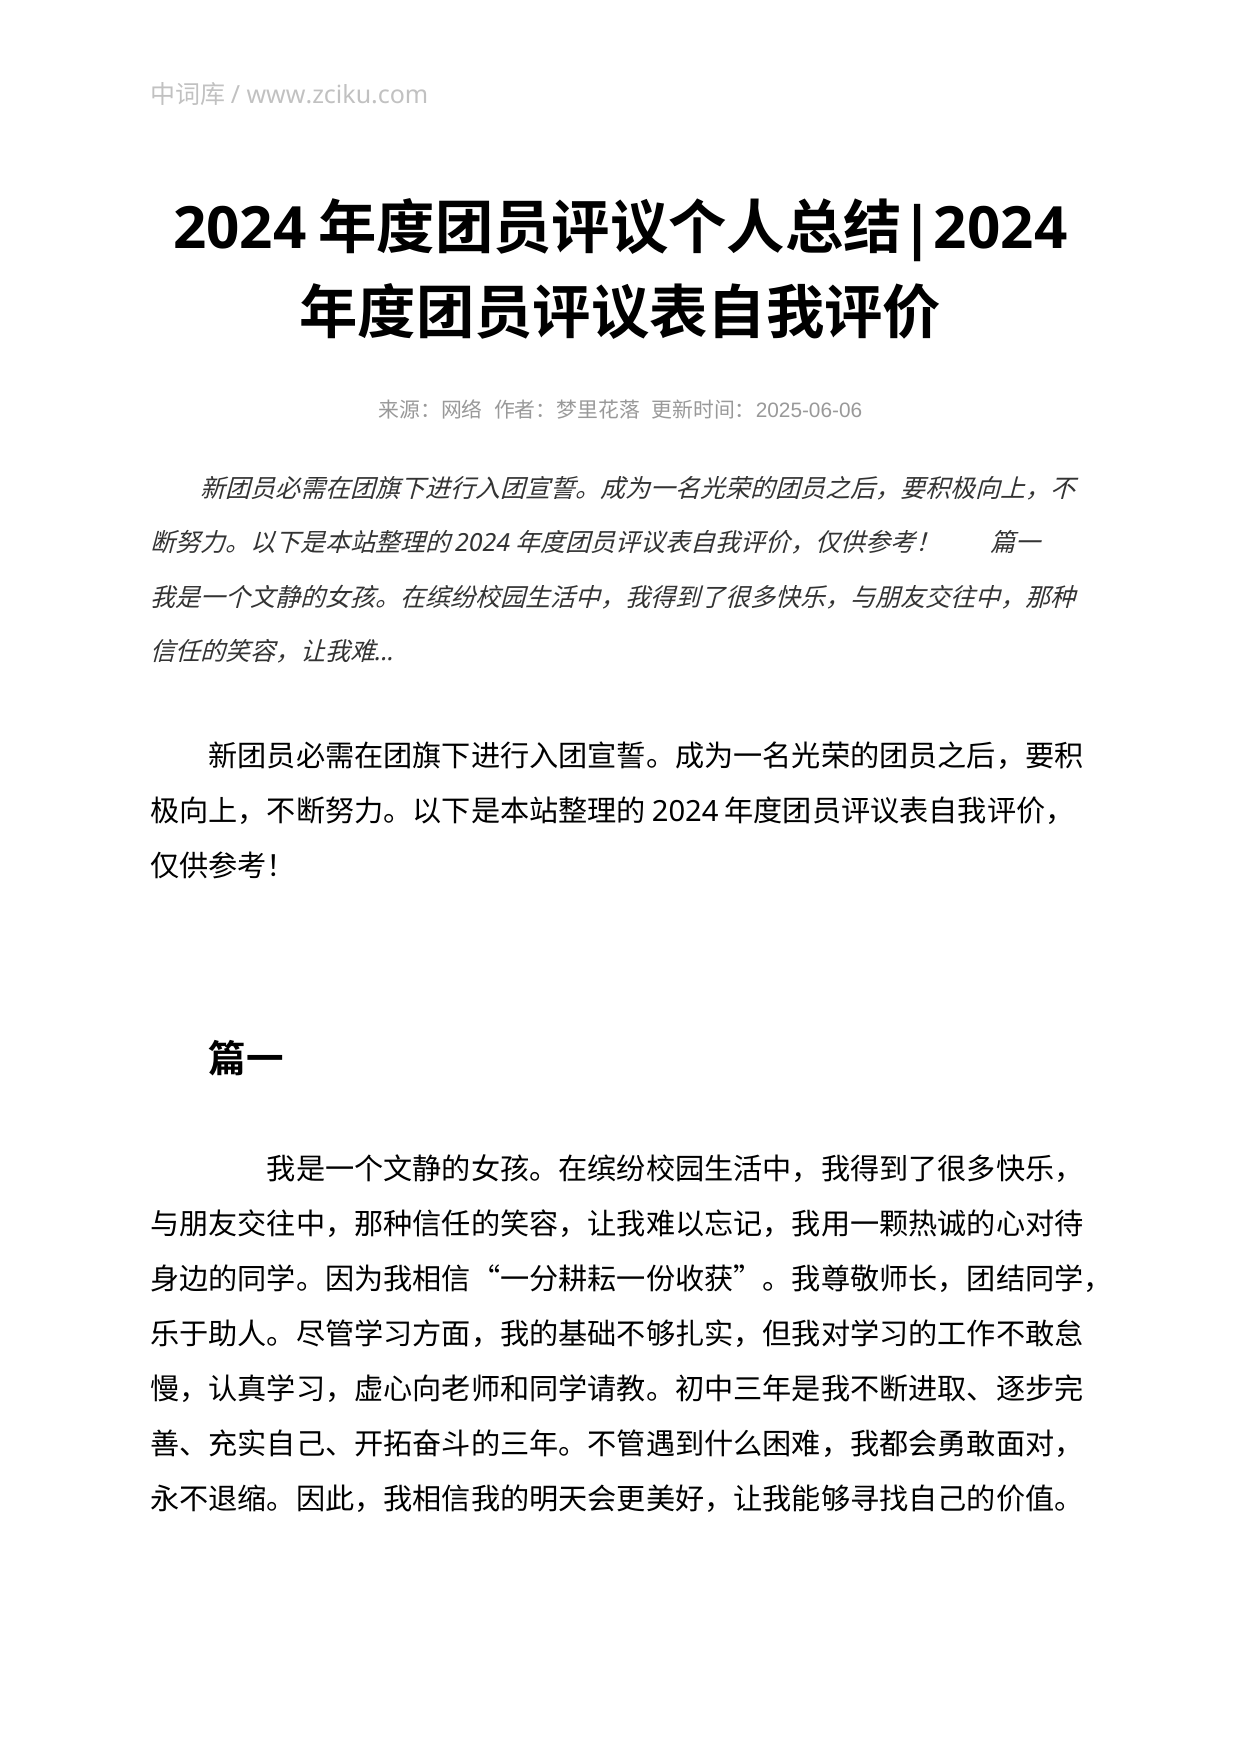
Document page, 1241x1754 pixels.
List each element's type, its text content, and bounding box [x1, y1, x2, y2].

text 来源：网络 作者：梦里花落 更新时间：2025-06-06 [150, 397, 1090, 421]
text 我是一个文静的女孩。在缤纷校园生活中，我得到了很多快乐，与朋友交往中，那种信任的笑容，让我难以忘记，我用一颗热诚的心对待身边的同学。因为我相信“一分耕耘一份收获”。我尊敬师长，团结同学，乐于助人。尽管学习方面，我的基础不够扎实，但我对学习的工作不敢怠慢，认真学习，虚心向老师和同学请教。初中三年是我不断进取、逐步完善、充实自己、开拓奋斗的三年。不管遇到什么困难，我都会勇敢面对，永不退缩。因此，我相信我的明天会更美好，让我能够寻找自己的价值。 [150, 1146, 1090, 1517]
text 新团员必需在团旗下进行入团宣誓。成为一名光荣的团员之后，要积极向上，不断努力。以下是本站整理的2024年度团员评议表自我评价，仅供参考！ [150, 733, 1090, 885]
text 新团员必需在团旗下进行入团宣誓。成为一名光荣的团员之后，要积极向上，不断努力。以下是本站整理的2024年度团员评议表自我评价，仅供参考！ 篇一 我是一个文静的女孩。在缤纷校园生活中，我得到了很多快乐，与朋友交往中，那种信任的笑容，让我难... [150, 468, 1090, 668]
subtitle 2024年度团员评议个人总结|2024年度团员评议表自我评价 [150, 181, 1090, 351]
text 篇一 [150, 1028, 1090, 1083]
